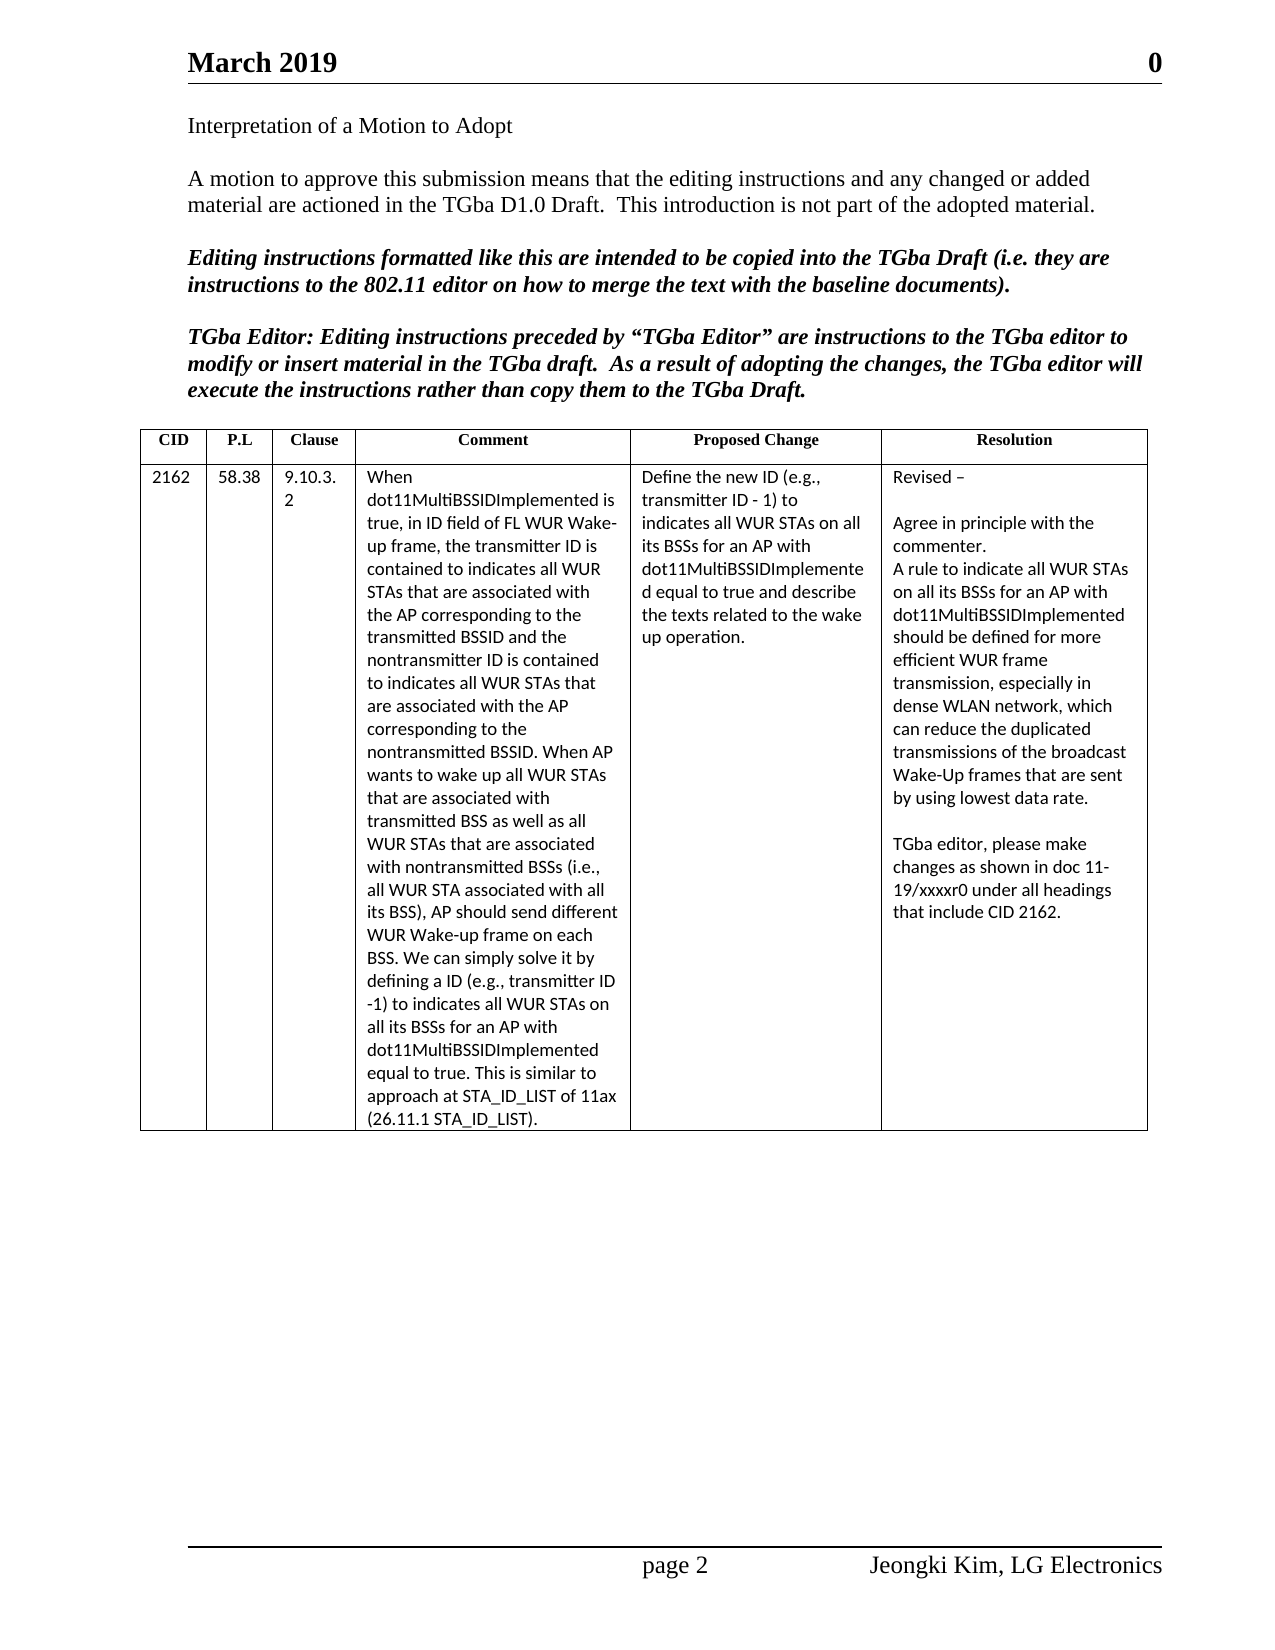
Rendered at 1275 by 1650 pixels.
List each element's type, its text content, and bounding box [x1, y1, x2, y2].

table_header P.L [207, 430, 272, 464]
table_cell Revised – Agree in principle with the commenter. A rule to indicate all WUR STAs on all its BSSs for an AP with dot11MultiBSSIDImplemented should be defined for more efficient WUR frame transmission, especially in dense WLAN network, which can reduce the duplicated transmissions of the broadcast Wake-Up frames that are sent by using lowest data rate. TGba editor, please make changes as shown in doc 11-19/xxxxr0 under all headings that include CID 2162. [882, 465, 1147, 1130]
text A motion to approve this submission means that the editing instructions and any changed or added material are actioned in the TGba D1.0 Draft. This introduction is not part of the adopted material. [187, 165, 1162, 218]
table_cell 58.38 [207, 465, 272, 1130]
table_cell 2162 [141, 465, 206, 1130]
table_cell Define the new ID (e.g., transmitter ID - 1) to indicates all WUR STAs on all its BSSs for an AP with dot11MultiBSSIDImplemented equal to true and describe the texts related to the wake up operation. [631, 465, 881, 1130]
text TGba Editor: Editing instructions preceded by “TGba Editor” are instructions to the TGba editor to modify or insert material in the TGba draft. As a result of adopting the changes, the TGba editor will execute the instructions rather than copy them to the TGba Draft. [187, 323, 1162, 402]
text Interpretation of a Motion to Adopt [187, 112, 1162, 139]
table_header Comment [356, 430, 630, 464]
table_header Proposed Change [631, 430, 881, 464]
table_header Resolution [882, 430, 1147, 464]
table_header Clause [273, 430, 355, 464]
table_cell When dot11MultiBSSIDImplemented is true, in ID field of FL WUR Wake-up frame, the transmitter ID is contained to indicates all WUR STAs that are associated with the AP corresponding to the transmitted BSSID and the nontransmitter ID is contained to indicates all WUR STAs that are associated with the AP corresponding to the nontransmitted BSSID. When AP wants to wake up all WUR STAs that are associated with transmitted BSS as well as all WUR STAs that are associated with nontransmitted BSSs (i.e., all WUR STA associated with all its BSS), AP should send different WUR Wake-up frame on each BSS. We can simply solve it by defining a ID (e.g., transmitter ID -1) to indicates all WUR STAs on all its BSSs for an AP with dot11MultiBSSIDImplemented equal to true. This is similar to approach at STA_ID_LIST of 11ax (26.11.1 STA_ID_LIST). [356, 465, 630, 1130]
text Editing instructions formatted like this are intended to be copied into the TGba Draft (i.e. they are instructions to the 802.11 editor on how to merge the text with the baseline documents). [187, 244, 1162, 297]
table_header CID [141, 430, 206, 464]
table_cell 9.10.3.2 [273, 465, 355, 1130]
